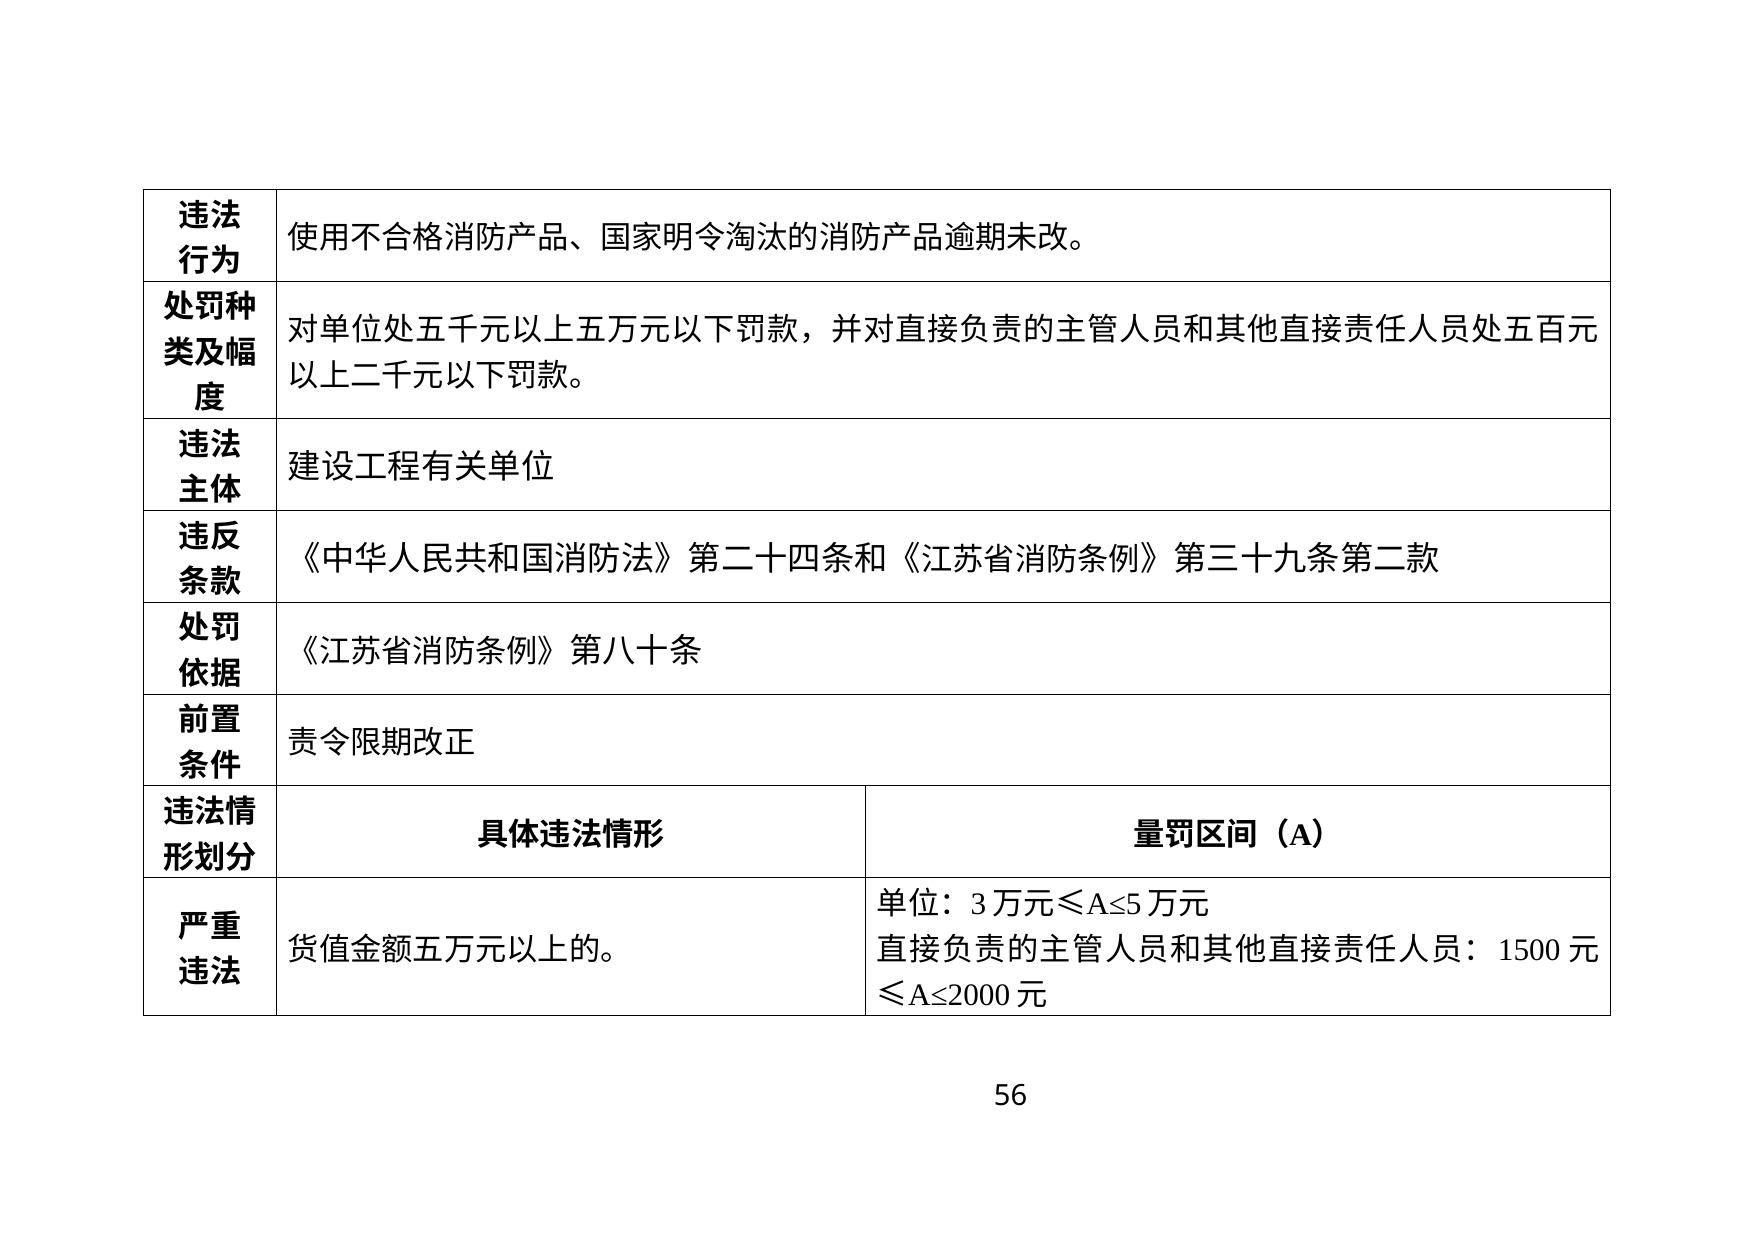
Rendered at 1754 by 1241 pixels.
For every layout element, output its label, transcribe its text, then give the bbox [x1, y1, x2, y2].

table_cell 量罚区间（A） [866, 786, 1610, 877]
table_cell 违法 行为 [144, 190, 276, 281]
table_cell 《中华人民共和国消防法》第二十四条和《江苏省消防条例》第三十九条第二款 [277, 511, 1610, 602]
table_cell 建设工程有关单位 [277, 419, 1610, 510]
table_cell 前置 条件 [144, 695, 276, 785]
table_cell 违反 条款 [144, 511, 276, 602]
table_cell 违法情形划分 [144, 786, 276, 877]
table_cell 处罚 依据 [144, 603, 276, 693]
table_cell 使用不合格消防产品、国家明令淘汰的消防产品逾期未改。 [277, 190, 1610, 281]
table_cell 具体违法情形 [277, 786, 865, 877]
table_cell 《江苏省消防条例》第八十条 [277, 603, 1610, 693]
table_cell 处罚种类及幅度 [144, 282, 276, 418]
table_cell 对单位处五千元以上五万元以下罚款，并对直接负责的主管人员和其他直接责任人员处五百元以上二千元以下罚款。 [277, 282, 1610, 418]
table_cell 货值金额五万元以上的。 [277, 878, 865, 1014]
table_cell 单位：3万元≤A≤5万元 直接负责的主管人员和其他直接责任人员：1500元≤A≤2000元 [866, 878, 1610, 1014]
table_cell 责令限期改正 [277, 695, 1610, 785]
table_cell 违法 主体 [144, 419, 276, 510]
table_cell 严重 违法 [144, 878, 276, 1014]
